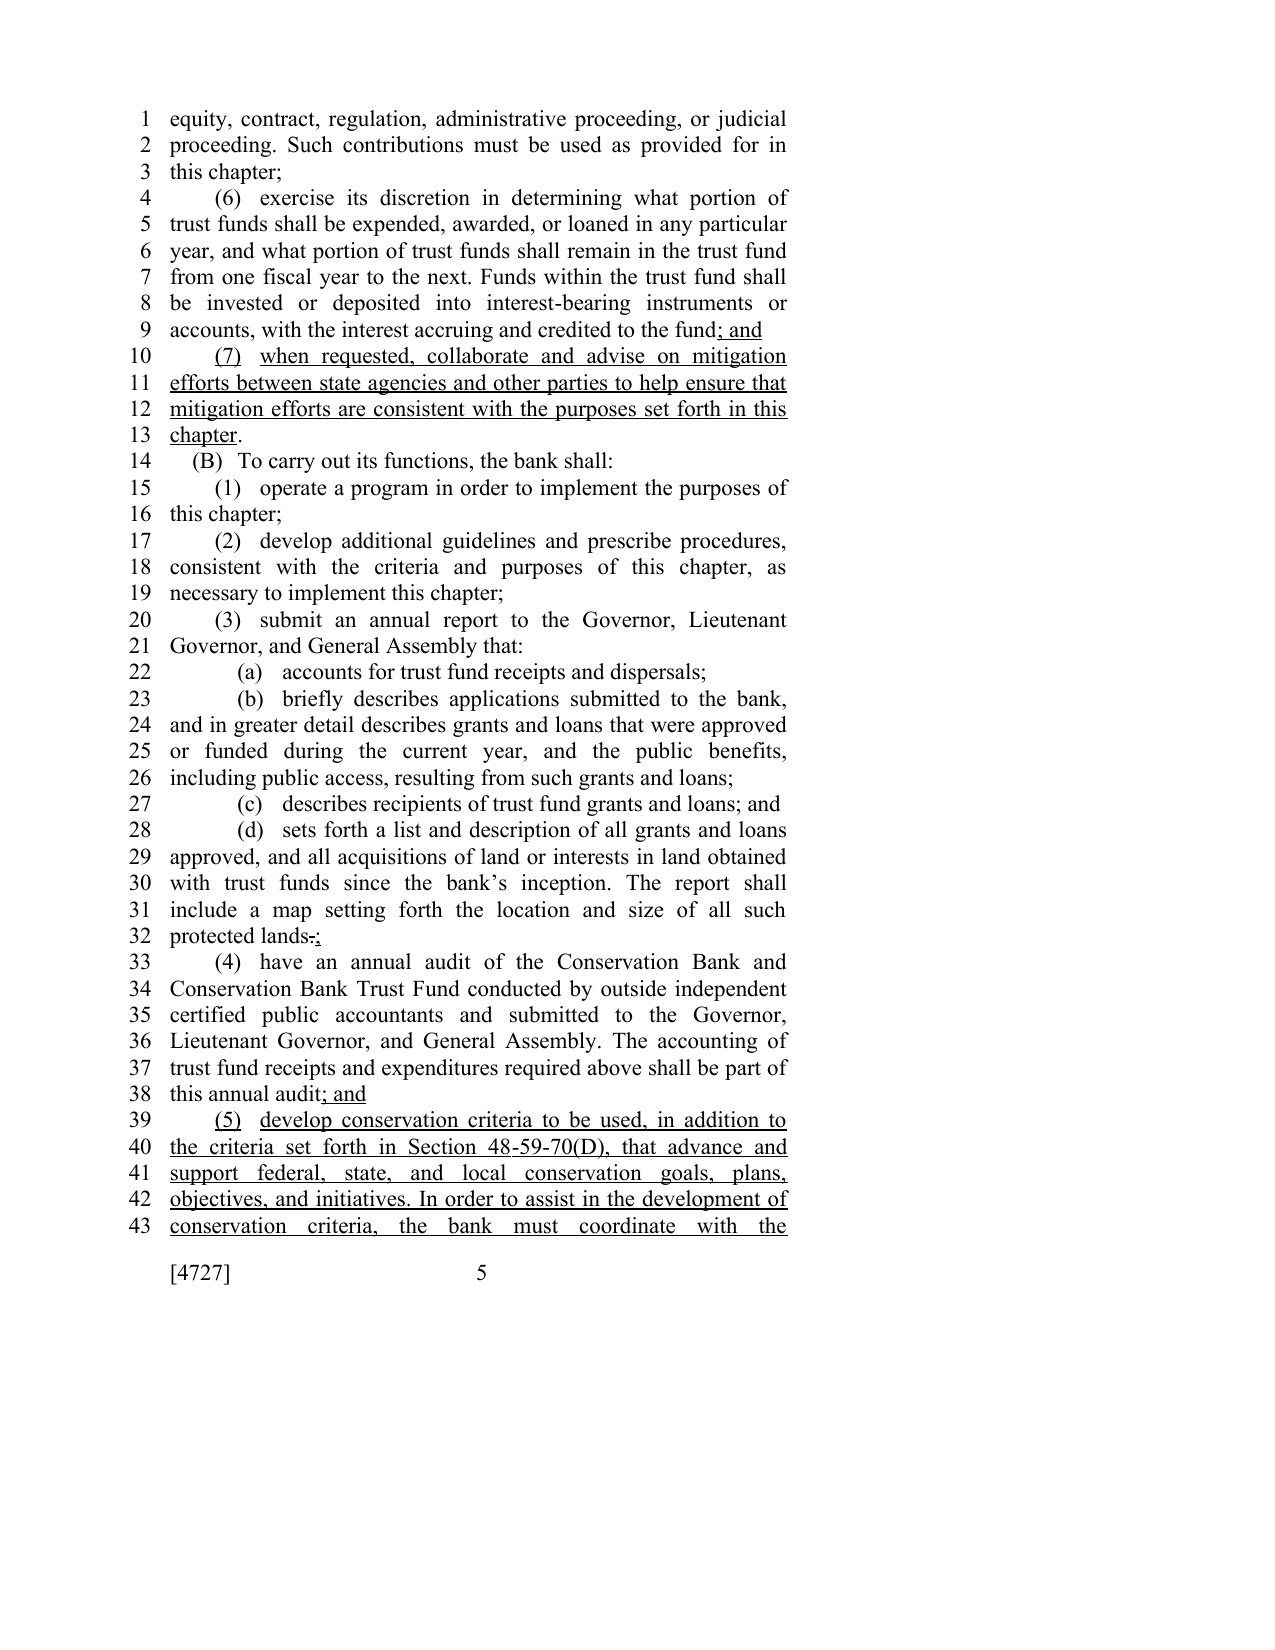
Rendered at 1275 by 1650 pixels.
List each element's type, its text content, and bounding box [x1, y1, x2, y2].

text (a) accounts for trust fund receipts and dispersals; [169, 658, 787, 685]
text (b) briefly describes applications submitted to the bank, and in greater detail describes grants and loans that were approved or funded during the current year, and the public benefits, including public access, resulting from such grants and loans; [169, 685, 787, 790]
text (7) when requested, collaborate and advise on mitigation efforts between state agencies and other parties to help ensure that mitigation efforts are consistent with the purposes set forth in this chapter. [169, 419, 787, 448]
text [169, 105, 787, 184]
text (7) when requested, collaborate and advise on mitigation efforts between state agencies and other parties to help ensure that mitigation efforts are consistent with the purposes set forth in this chapter. [169, 392, 787, 418]
text (B) To carry out its functions, the bank shall: [169, 448, 787, 474]
text (d) sets forth a list and description of all grants and loans approved, and all acquisitions of land or interests in land obtained with trust funds since the bank’s inception. The report shall include a map setting forth the location and size of all such protected lands.; [169, 817, 787, 948]
text (4) have an annual audit of the Conservation Bank and Conservation Bank Trust Fund conducted by outside independent certified public accountants and submitted to the Governor, Lieutenant Governor, and General Assembly. The accounting of trust fund receipts and expenditures required above shall be part of this annual audit; and [169, 948, 787, 1106]
text (c) describes recipients of trust fund grants and loans; and [169, 790, 787, 817]
text (7) when requested, collaborate and advise on mitigation efforts between state agencies and other parties to help ensure that mitigation efforts are consistent with the purposes set forth in this chapter. [169, 342, 787, 391]
text (6) exercise its discretion in determining what portion of trust funds shall be expended, awarded, or loaned in any particular year, and what portion of trust funds shall remain in the trust fund from one fiscal year to the next. Funds within the trust fund shall be invested or deposited into interest-bearing instruments or accounts, with the interest accruing and credited to the fund; and [169, 184, 787, 342]
text (3) submit an annual report to the Governor, Lieutenant Governor, and General Assembly that: [169, 606, 787, 658]
text (2) develop additional guidelines and prescribe procedures, consistent with the criteria and purposes of this chapter, as necessary to implement this chapter; [169, 527, 787, 606]
text (1) operate a program in order to implement the purposes of this chapter; [169, 474, 787, 527]
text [169, 1209, 787, 1235]
